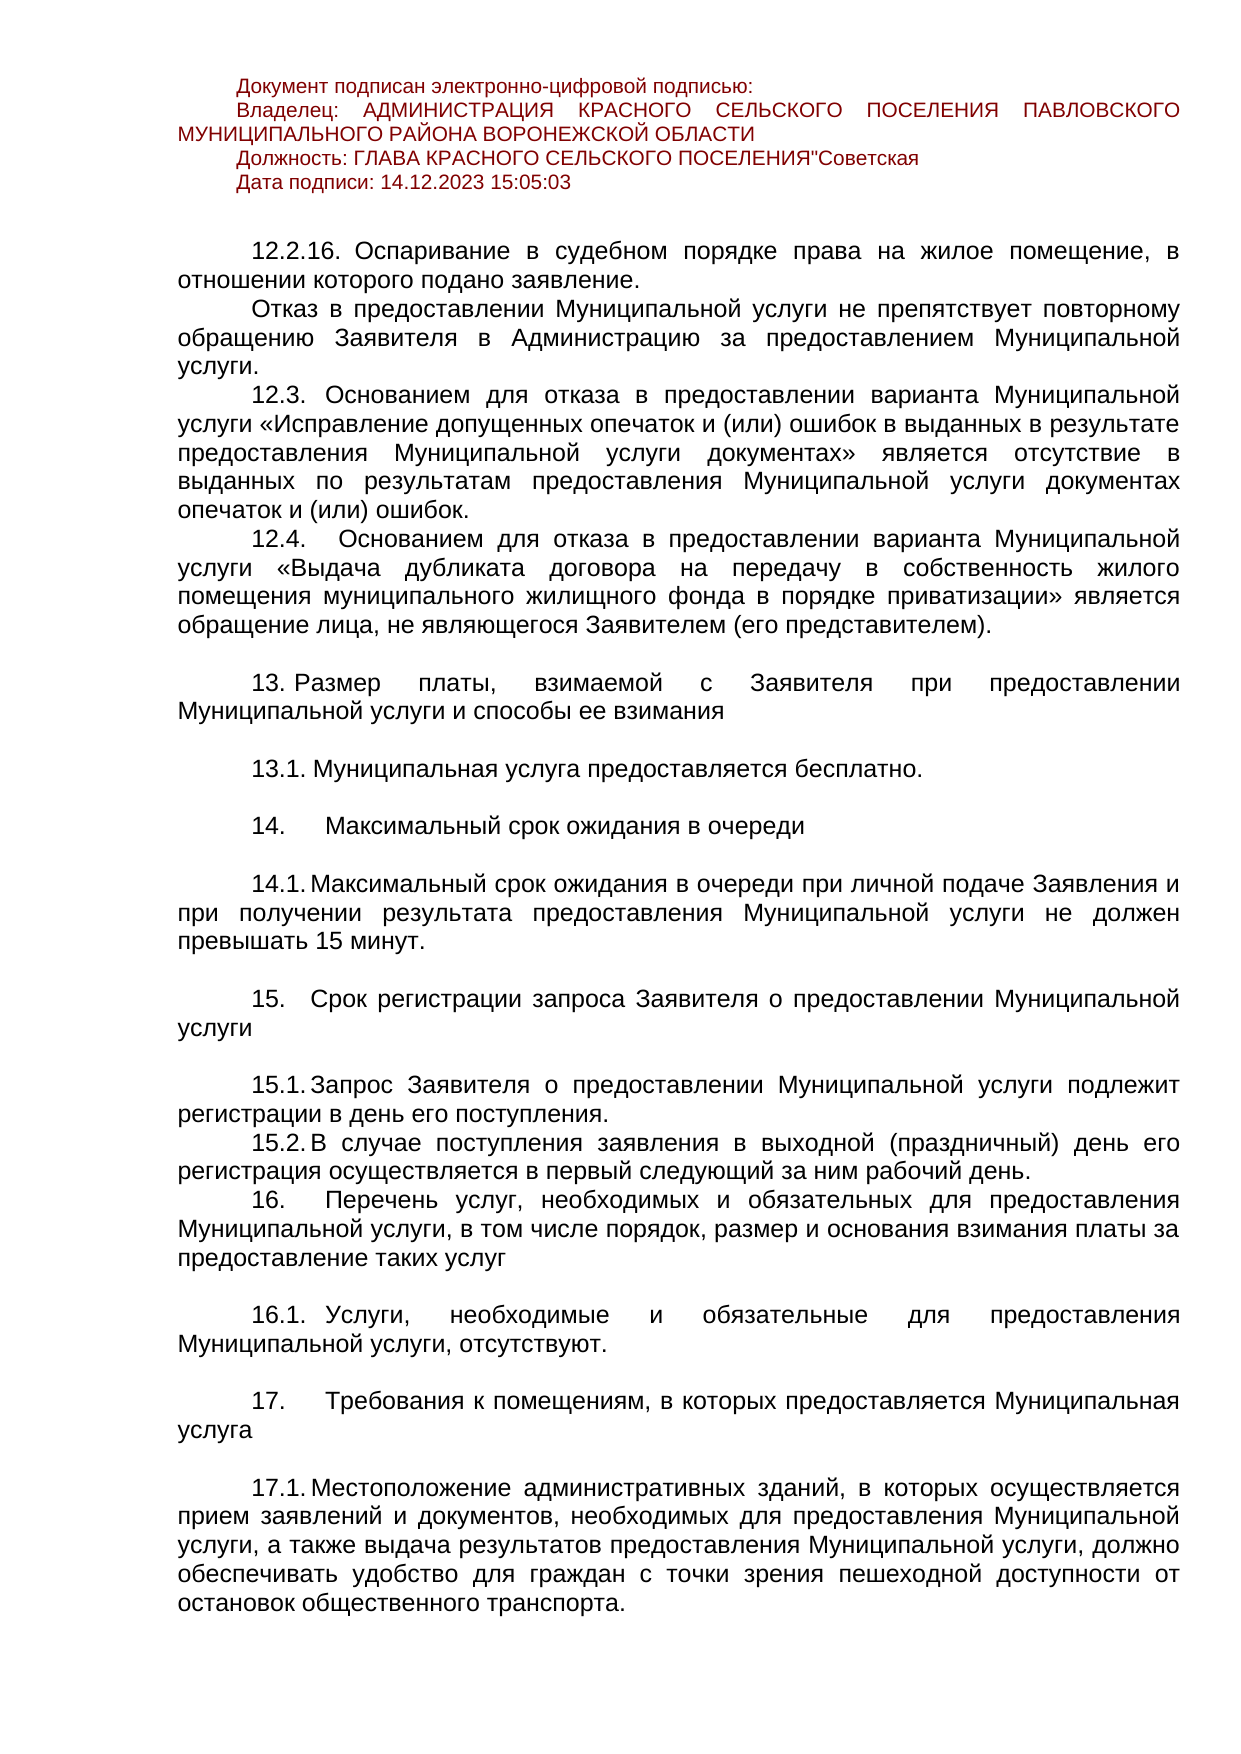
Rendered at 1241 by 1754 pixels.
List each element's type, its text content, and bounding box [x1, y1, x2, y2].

list Основанием для отказа в предоставлении варианта Муниципальной услуги «Исправление допущенных опечаток и (или) ошибок в выданных в результате предоставления Муниципальной услуги документах» является отсутствие в выданных по результатам предоставления Муниципальной услуги документах опечаток и (или) ошибок. [177, 380, 1181, 524]
list Оспаривание в судебном порядке права на жилое помещение, в отношении которого подано заявление. [177, 236, 1181, 294]
list Перечень услуг, необходимых и обязательных для предоставления Муниципальной услуги, в том числе порядок, размер и основания взимания платы за предоставление таких услуг [177, 1185, 1181, 1271]
list В случае поступления заявления в выходной (праздничный) день его регистрация осуществляется в первый следующий за ним рабочий день. [177, 1127, 1181, 1185]
list Муниципальная услуга предоставляется бесплатно. [177, 754, 1181, 782]
list Требования к помещениям, в которых предоставляется Муниципальная услуга [177, 1386, 1181, 1444]
text Отказ в предоставлении Муниципальной услуги не препятствует повторному обращению Заявителя в Администрацию за предоставлением Муниципальной услуги. [177, 294, 1181, 380]
list Услуги, необходимые и обязательные для предоставления Муниципальной услуги, отсутствуют. [177, 1300, 1181, 1357]
list Запрос Заявителя о предоставлении Муниципальной услуги подлежит регистрации в день его поступления. [177, 1070, 1181, 1127]
list Местоположение административных зданий, в которых осуществляется прием заявлений и документов, необходимых для предоставления Муниципальной услуги, а также выдача результатов предоставления Муниципальной услуги, должно обеспечивать удобство для граждан с точки зрения пешеходной доступности от остановок общественного транспорта. [177, 1472, 1181, 1616]
list Срок регистрации запроса Заявителя о предоставлении Муниципальной услуги [177, 984, 1181, 1041]
list Размер платы, взимаемой с Заявителя при предоставлении Муниципальной услуги и способы ее взимания [177, 667, 1181, 725]
list Максимальный срок ожидания в очереди [177, 811, 1181, 840]
list Основанием для отказа в предоставлении варианта Муниципальной услуги «Выдача дубликата договора на передачу в собственность жилого помещения муниципального жилищного фонда в порядке приватизации» является обращение лица, не являющегося Заявителем (его представителем). [177, 524, 1181, 639]
list Максимальный срок ожидания в очереди при личной подаче Заявления и при получении результата предоставления Муниципальной услуги не должен превышать 15 минут. [177, 869, 1181, 955]
